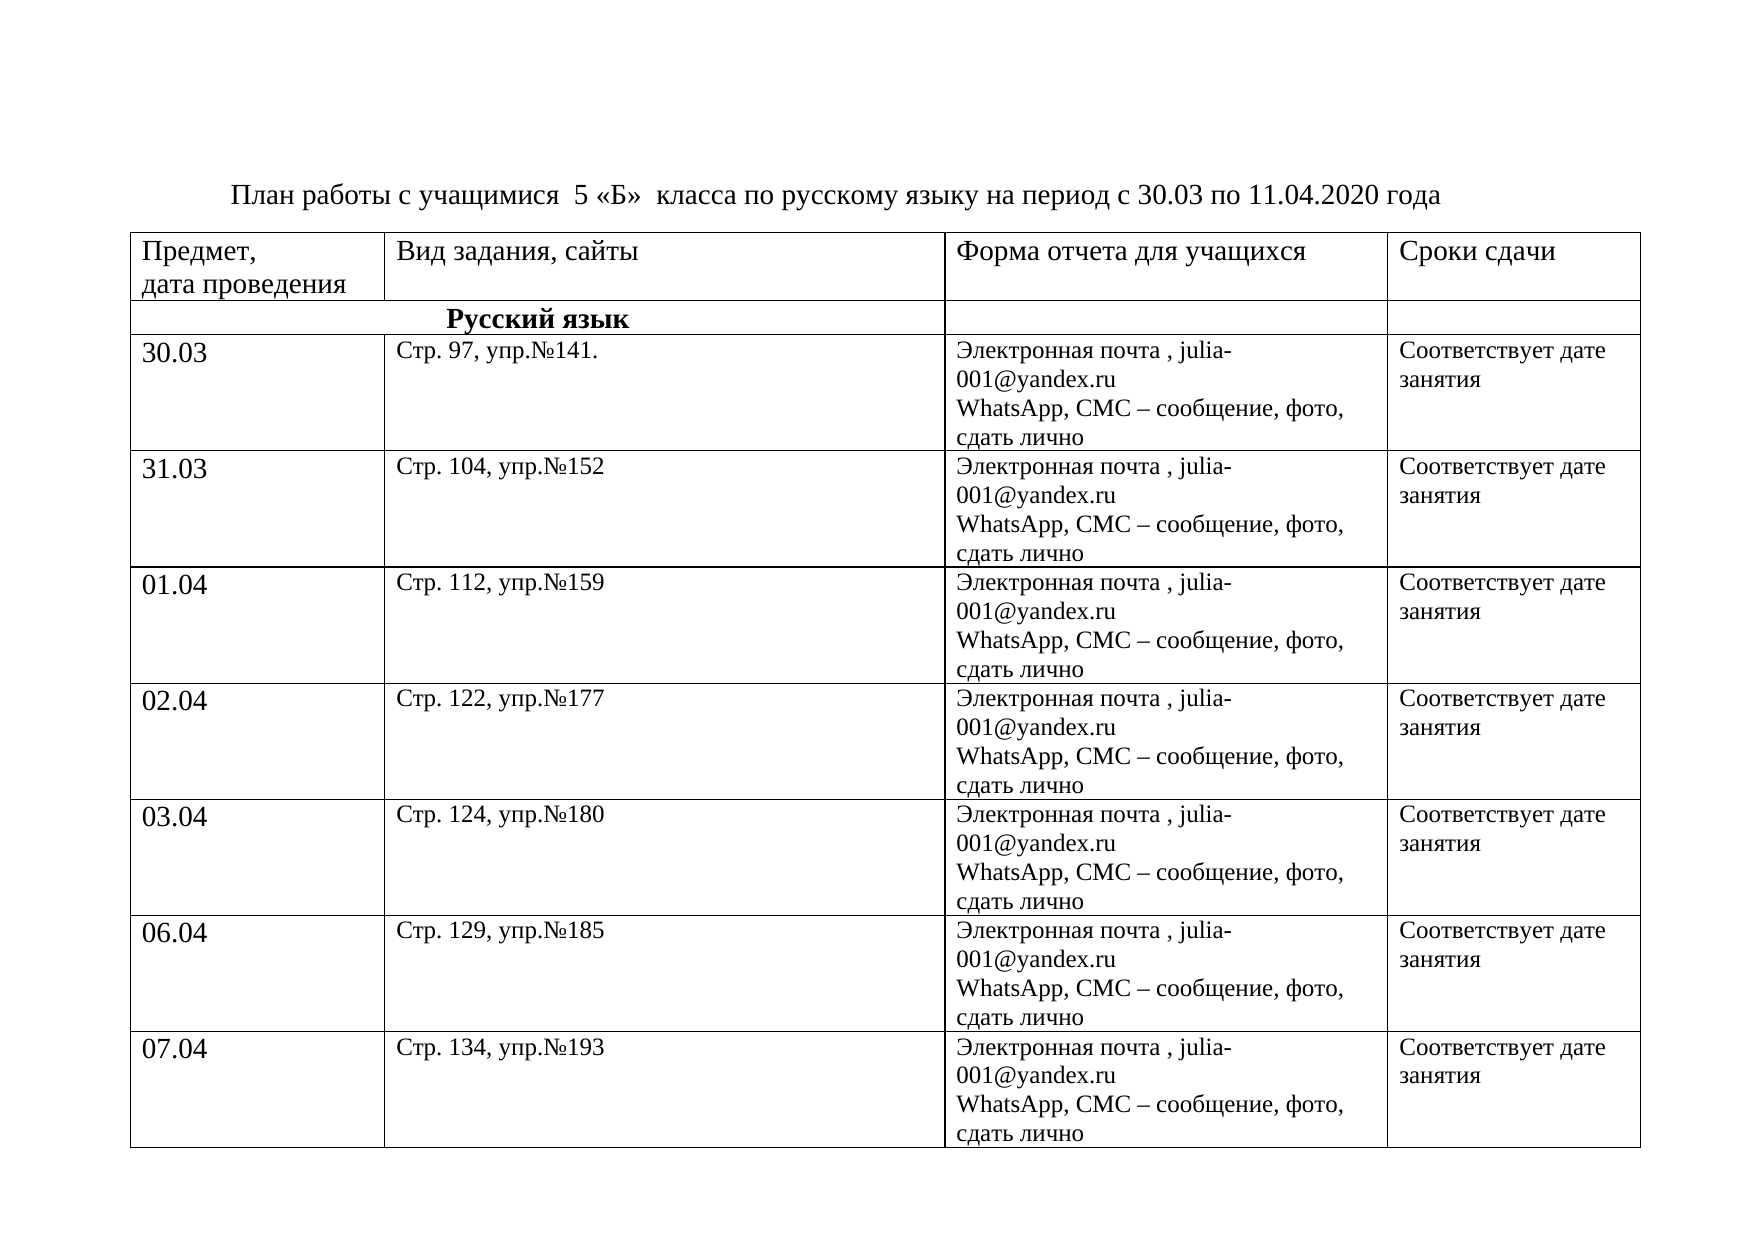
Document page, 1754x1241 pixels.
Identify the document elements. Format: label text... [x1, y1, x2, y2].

table_cell Соответствует дате занятия [1388, 800, 1640, 914]
table_cell Стр. 134, упр.№193 [385, 1032, 944, 1147]
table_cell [946, 1032, 1387, 1147]
table_cell [946, 301, 1387, 334]
table_cell Стр. 104, упр.№152 [385, 451, 944, 566]
table_cell Соответствует дате занятия [1388, 568, 1640, 682]
table_cell 30.03 [131, 335, 384, 450]
table_cell 31.03 [131, 451, 384, 566]
table_cell 06.04 [131, 916, 384, 1031]
table_cell 07.04 [131, 1032, 384, 1147]
table_cell [1388, 301, 1640, 334]
table_cell Стр. 97, упр.№141. [385, 335, 944, 450]
table_cell 02.04 [131, 684, 384, 798]
table_cell Стр. 122, упр.№177 [385, 684, 944, 798]
table_header Вид задания, сайты [385, 233, 944, 300]
table_cell Стр. 129, упр.№185 [385, 916, 944, 1031]
table_cell Соответствует дате занятия [1388, 451, 1640, 566]
table_cell Русский язык [131, 301, 944, 334]
table_cell Электронная почта , julia-001@yandex.ru WhatsApp, СМС – сообщение, фото, сдать лично [946, 335, 1387, 450]
table_cell 01.04 [131, 568, 384, 682]
table_cell Стр. 112, упр.№159 [385, 568, 944, 682]
table_header Сроки сдачи [1388, 233, 1640, 300]
table_cell Электронная почта , julia-001@yandex.ru WhatsApp, СМС – сообщение, фото, сдать лично [946, 568, 1387, 682]
table_cell Соответствует дате занятия [1388, 684, 1640, 798]
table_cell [946, 916, 1387, 1031]
table_cell Электронная почта , julia-001@yandex.ru WhatsApp, СМС – сообщение, фото, сдать лично [946, 684, 1387, 798]
table_cell 03.04 [131, 800, 384, 914]
table_cell Электронная почта , julia-001@yandex.ru WhatsApp, СМС – сообщение, фото, сдать лично [946, 451, 1387, 566]
text План работы с учащимися 5 «Б» класса по русскому языку на период с 30.03 по 11.04.2020 года [142, 177, 1636, 211]
table_cell Электронная почта , julia-001@yandex.ru WhatsApp, СМС – сообщение, фото, сдать лично [946, 800, 1387, 914]
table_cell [1388, 1032, 1640, 1147]
table_cell Соответствует дате занятия [1388, 335, 1640, 450]
table_header Предмет, дата проведения [131, 233, 384, 300]
table_header Форма отчета для учащихся [946, 233, 1387, 300]
table_cell Стр. 124, упр.№180 [385, 800, 944, 914]
table_cell Соответствует дате занятия [1388, 916, 1640, 1031]
